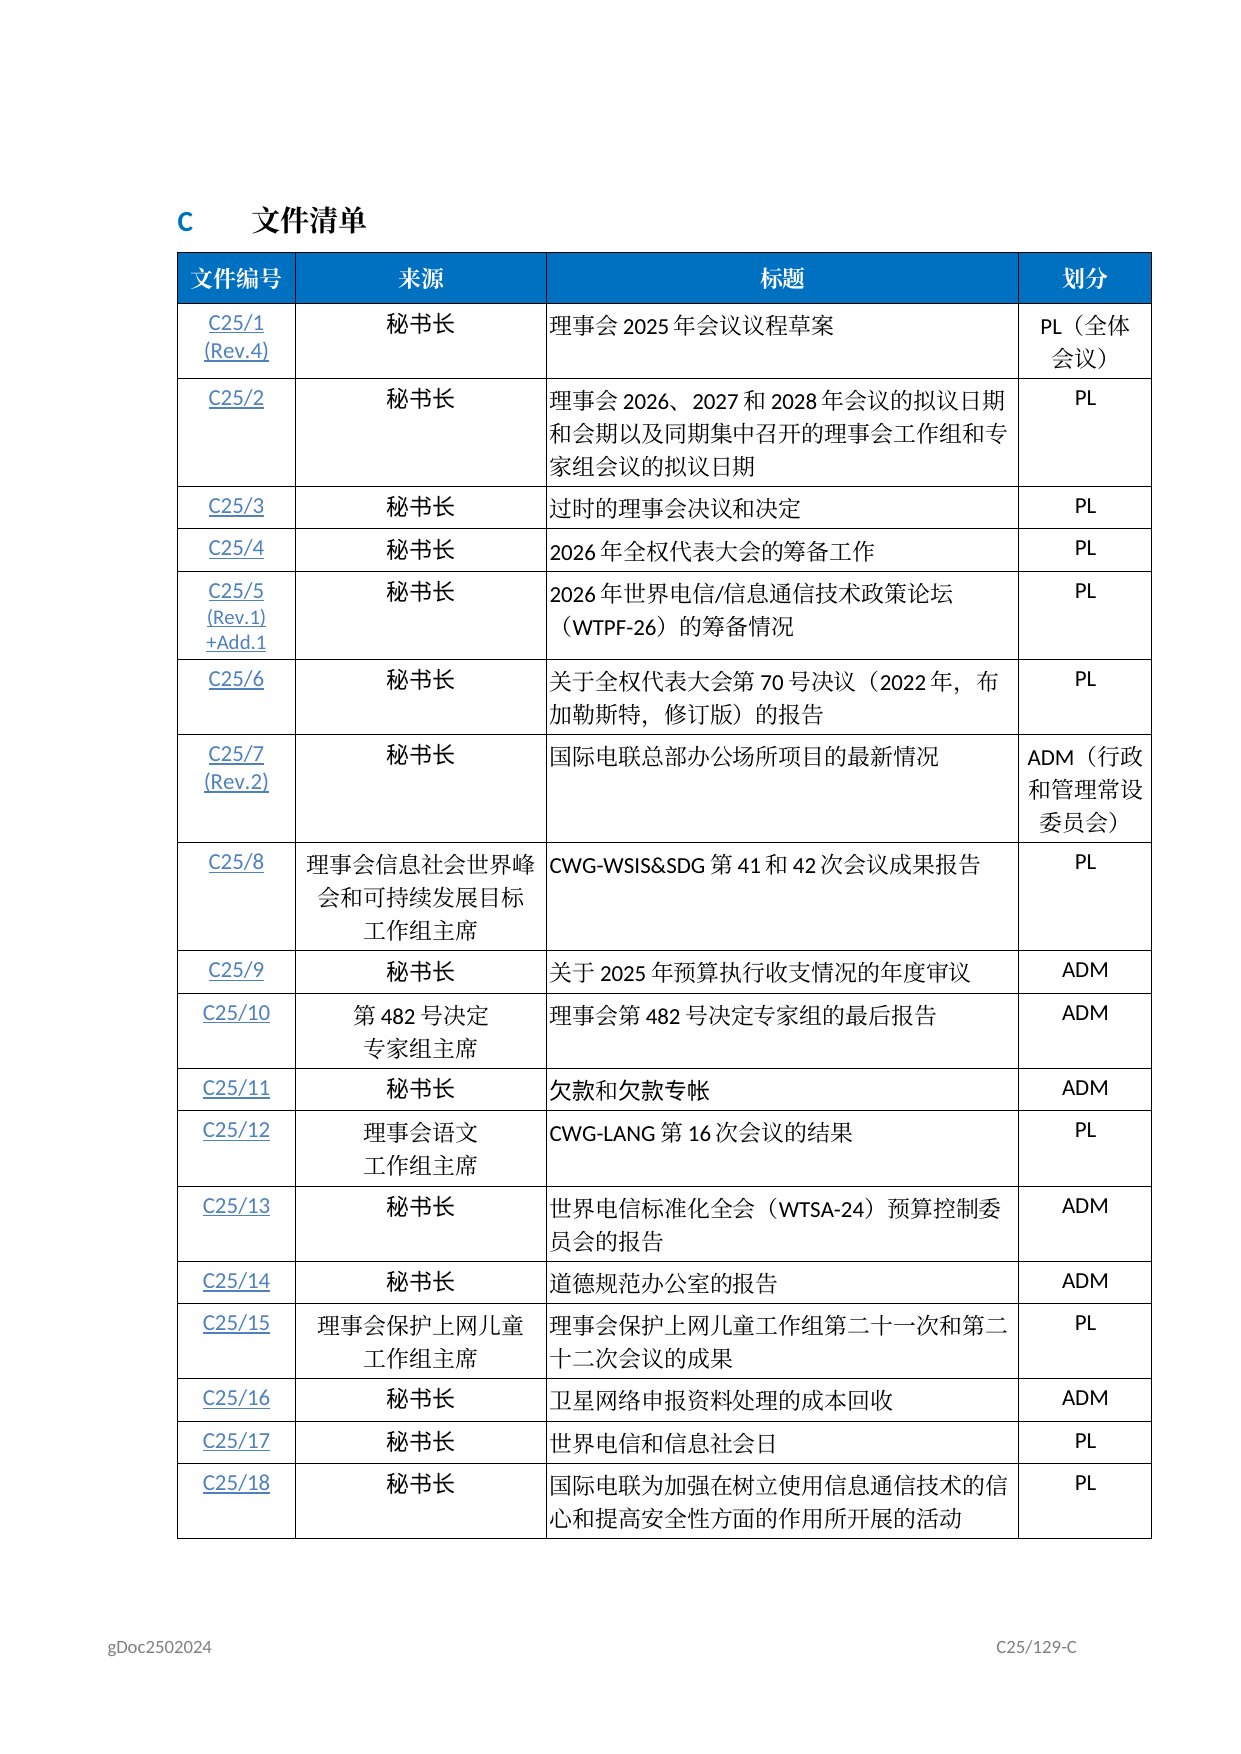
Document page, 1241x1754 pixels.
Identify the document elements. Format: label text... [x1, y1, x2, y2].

table_cell PL [1019, 379, 1151, 486]
table_cell 理事会第482号决定专家组的最后报告 [547, 994, 1018, 1068]
table_cell CWG-LANG第16次会议的结果 [547, 1111, 1018, 1186]
table_cell C25/14 [178, 1262, 295, 1303]
table_cell C25/9 [178, 951, 295, 993]
subtitle C 文件清单 [177, 198, 1092, 239]
table_cell 道德规范办公室的报告 [547, 1262, 1018, 1303]
table_cell 秘书长 [296, 1379, 546, 1421]
table_cell C25/5 (Rev.1) +Add.1 [178, 572, 295, 659]
table_cell ADM [1019, 1262, 1151, 1303]
table_cell C25/3 [178, 487, 295, 528]
table_cell 关于全权代表大会第70号决议（2022年，布加勒斯特，修订版）的报告 [547, 660, 1018, 734]
table_cell C25/6 [178, 660, 295, 734]
table_cell 理事会保护上网儿童 工作组主席 [296, 1304, 546, 1378]
table_cell 秘书长 [296, 1069, 546, 1110]
table_cell 秘书长 [296, 304, 546, 378]
table_cell 理事会保护上网儿童工作组第二十一次和第二十二次会议的成果 [547, 1304, 1018, 1378]
table_cell C25/11 [178, 1069, 295, 1110]
table_cell 秘书长 [296, 529, 546, 571]
table_cell 欠款和欠款专帐 [547, 1069, 1018, 1110]
table_cell C25/2 [178, 379, 295, 486]
table_cell 秘书长 [296, 951, 546, 993]
table_cell 秘书长 [296, 1464, 546, 1538]
table_cell 世界电信标准化全会（WTSA-24）预算控制委员会的报告 [547, 1187, 1018, 1261]
table_header 标题 [547, 253, 1018, 303]
table_cell PL [1019, 529, 1151, 571]
table_cell ADM（行政和管理常设委员会） [1019, 735, 1151, 842]
table_cell 秘书长 [296, 735, 546, 842]
table_cell PL（全体 会议） [1019, 304, 1151, 378]
table_cell 秘书长 [296, 660, 546, 734]
table_cell 卫星网络申报资料处理的成本回收 [547, 1379, 1018, 1421]
table_cell 理事会信息社会世界峰会和可持续发展目标 工作组主席 [296, 843, 546, 950]
table_cell C25/13 [178, 1187, 295, 1261]
table_cell ADM [1019, 1379, 1151, 1421]
table_cell ADM [1019, 994, 1151, 1068]
table_cell PL [1019, 1304, 1151, 1378]
table_cell C25/4 [178, 529, 295, 571]
table_cell 国际电联为加强在树立使用信息通信技术的信心和提高安全性方面的作用所开展的活动 [547, 1464, 1018, 1538]
table_cell PL [1019, 572, 1151, 659]
table_cell PL [1019, 843, 1151, 950]
table_cell CWG-WSIS&SDG第41和42次会议成果报告 [547, 843, 1018, 950]
table_cell C25/10 [178, 994, 295, 1068]
table_header 文件编号 [178, 253, 295, 303]
table_cell PL [1019, 660, 1151, 734]
table_cell 秘书长 [296, 1422, 546, 1463]
table_cell 国际电联总部办公场所项目的最新情况 [547, 735, 1018, 842]
table_header 来源 [296, 253, 546, 303]
table_cell PL [1019, 487, 1151, 528]
table_cell PL [1019, 1464, 1151, 1538]
table_cell 秘书长 [296, 572, 546, 659]
table_cell ADM [1019, 1069, 1151, 1110]
table_cell ADM [1019, 951, 1151, 993]
table_cell 2026年世界电信/信息通信技术政策论坛（WTPF-26）的筹备情况 [547, 572, 1018, 659]
table_cell 秘书长 [296, 487, 546, 528]
table_cell C25/18 [178, 1464, 295, 1538]
table_cell PL [1019, 1111, 1151, 1186]
table_cell 第482号决定 专家组主席 [296, 994, 546, 1068]
table_header 划分 [1019, 253, 1151, 303]
table_cell 理事会2026、2027和2028年会议的拟议日期和会期以及同期集中召开的理事会工作组和专家组会议的拟议日期 [547, 379, 1018, 486]
table_cell 理事会2025年会议议程草案 [547, 304, 1018, 378]
table_cell 秘书长 [296, 1187, 546, 1261]
table_cell ADM [1019, 1187, 1151, 1261]
table_cell C25/1 (Rev.4) [178, 304, 295, 378]
table_cell 关于2025年预算执行收支情况的年度审议 [547, 951, 1018, 993]
table_cell C25/7 (Rev.2) [178, 735, 295, 842]
table_cell C25/12 [178, 1111, 295, 1186]
table_cell 过时的理事会决议和决定 [547, 487, 1018, 528]
table_cell 世界电信和信息社会日 [547, 1422, 1018, 1463]
table_cell C25/17 [178, 1422, 295, 1463]
table_cell 秘书长 [296, 379, 546, 486]
table_cell 2026年全权代表大会的筹备工作 [547, 529, 1018, 571]
table_cell C25/15 [178, 1304, 295, 1378]
table_cell 秘书长 [296, 1262, 546, 1303]
table_cell PL [1019, 1422, 1151, 1463]
table_cell C25/8 [178, 843, 295, 950]
table_cell C25/16 [178, 1379, 295, 1421]
table_cell 理事会语文 工作组主席 [296, 1111, 546, 1186]
